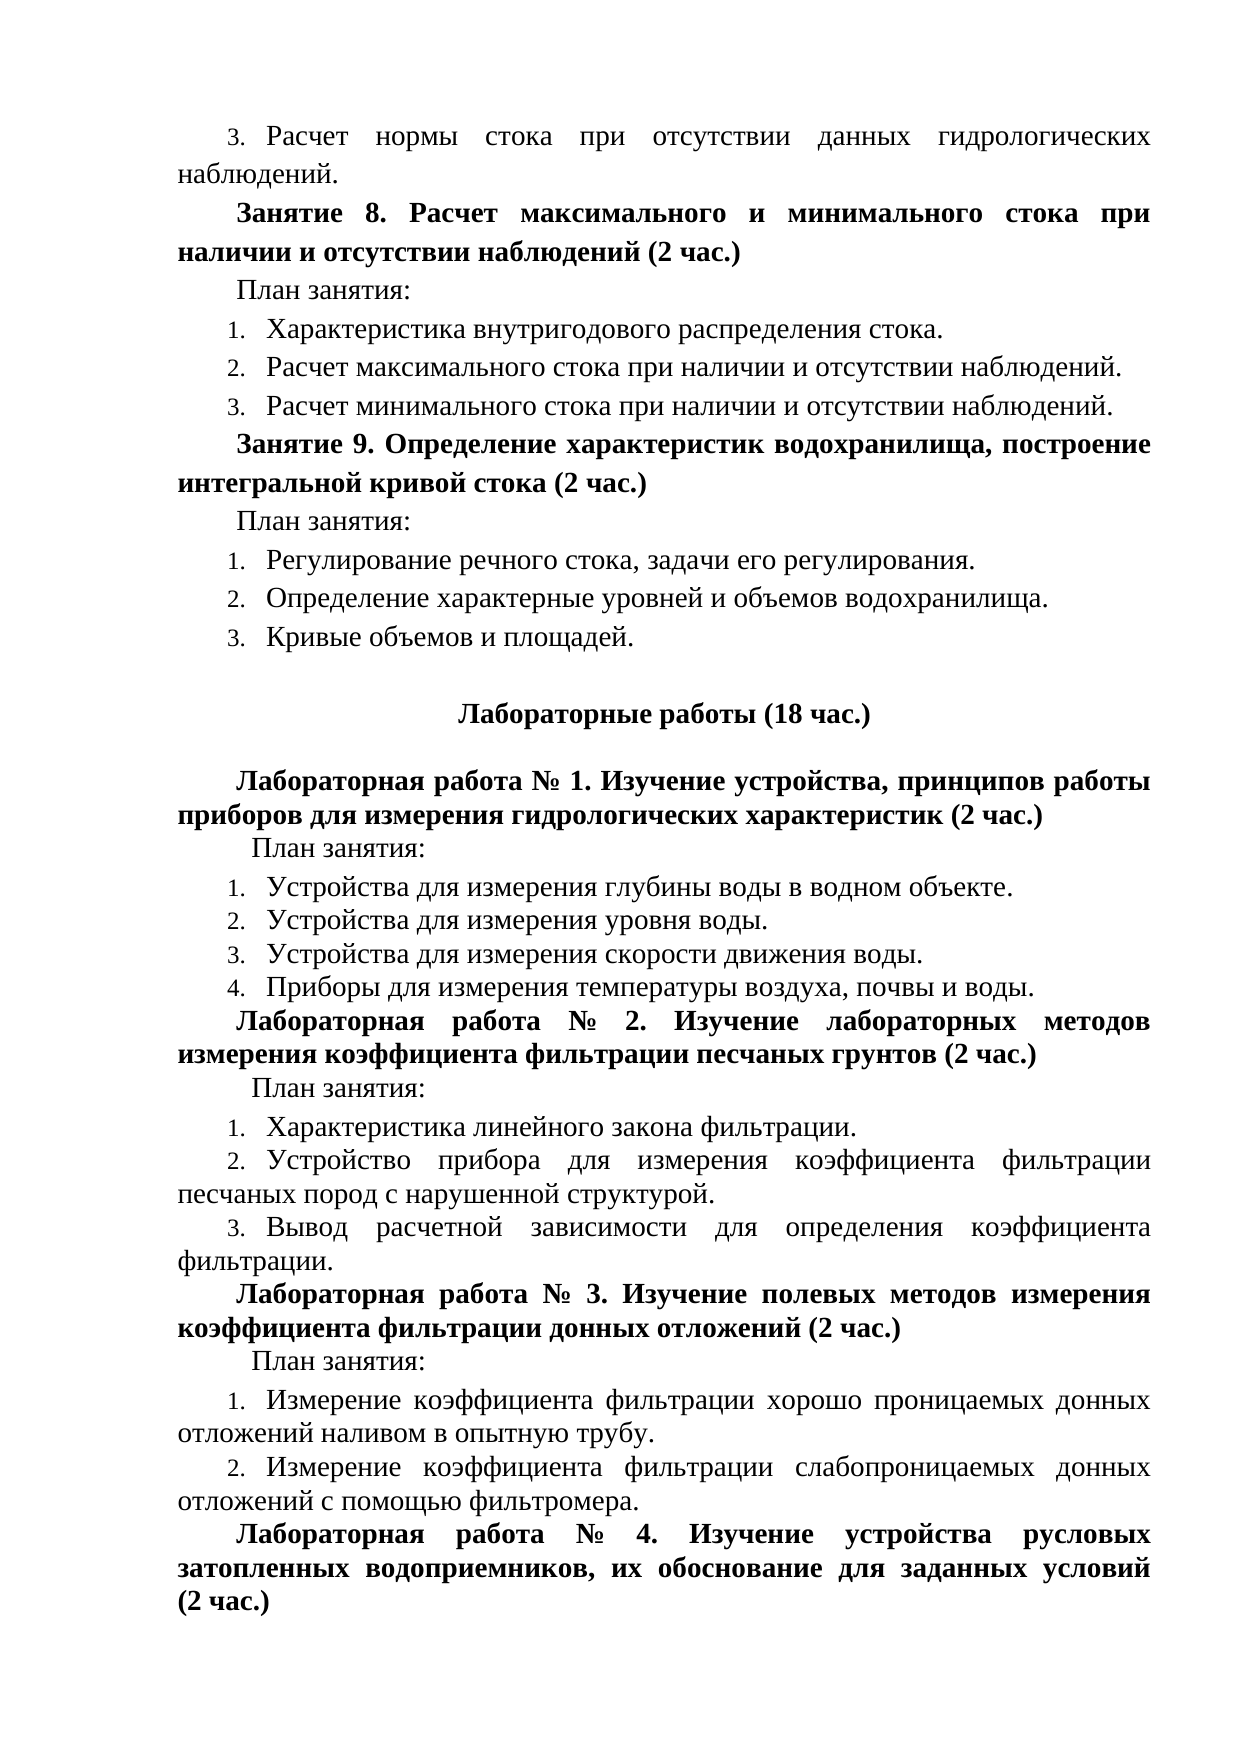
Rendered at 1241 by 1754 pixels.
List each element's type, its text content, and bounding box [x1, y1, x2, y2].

text План занятия: [177, 272, 1152, 306]
list Расчет нормы стока при отсутствии данных гидрологических наблюдений. [177, 118, 1152, 190]
list Характеристика внутригодового распределения стока. [177, 311, 1152, 344]
text Лабораторные работы (18 час.) [177, 696, 1152, 730]
list Измерение коэффициента фильтрации хорошо проницаемых донных отложений наливом в опытную трубу. [177, 1382, 1152, 1449]
text План занятия: [251, 1070, 1152, 1104]
list Характеристика линейного закона фильтрации. [177, 1109, 1152, 1142]
list Устройства для измерения уровня воды. [177, 902, 1152, 936]
list Определение характерные уровней и объемов водохранилища. [177, 581, 1152, 614]
list Приборы для измерения температуры воздуха, почвы и воды. [177, 969, 1152, 1003]
text Лабораторная работа № 1. Изучение устройства, принципов работы приборов для измерения гидрологических характеристик (2 час.) [177, 763, 1152, 830]
text План занятия: [177, 503, 1152, 537]
text План занятия: [251, 1343, 1152, 1377]
list Устройства для измерения скорости движения воды. [177, 936, 1152, 969]
list Расчет максимального стока при наличии и отсутствии наблюдений. [177, 349, 1152, 383]
list Регулирование речного стока, задачи его регулирования. [177, 542, 1152, 576]
list Измерение коэффициента фильтрации слабопроницаемых донных отложений с помощью фильтромера. [177, 1449, 1152, 1516]
text План занятия: [251, 830, 1152, 864]
text Лабораторная работа № 2. Изучение лабораторных методов измерения коэффициента фильтрации песчаных грунтов (2 час.) [177, 1003, 1152, 1070]
text Занятие 8. Расчет максимального и минимального стока при наличии и отсутствии наблюдений (2 час.) [177, 195, 1152, 267]
list Вывод расчетной зависимости для определения коэффициента фильтрации. [177, 1209, 1152, 1276]
list Кривые объемов и площадей. [177, 619, 1152, 653]
text Лабораторная работа № 3. Изучение полевых методов измерения коэффициента фильтрации донных отложений (2 час.) [177, 1276, 1152, 1343]
text Занятие 9. Определение характеристик водохранилища, построение интегральной кривой стока (2 час.) [177, 426, 1152, 498]
list Устройства для измерения глубины воды в водном объекте. [177, 869, 1152, 902]
list Устройство прибора для измерения коэффициента фильтрации песчаных пород с нарушенной структурой. [177, 1142, 1152, 1209]
text Лабораторная работа № 4. Изучение устройства русловых затопленных водоприемников, их обоснование для заданных условий (2 час.) [177, 1516, 1152, 1617]
list Расчет минимального стока при наличии и отсутствии наблюдений. [177, 388, 1152, 421]
